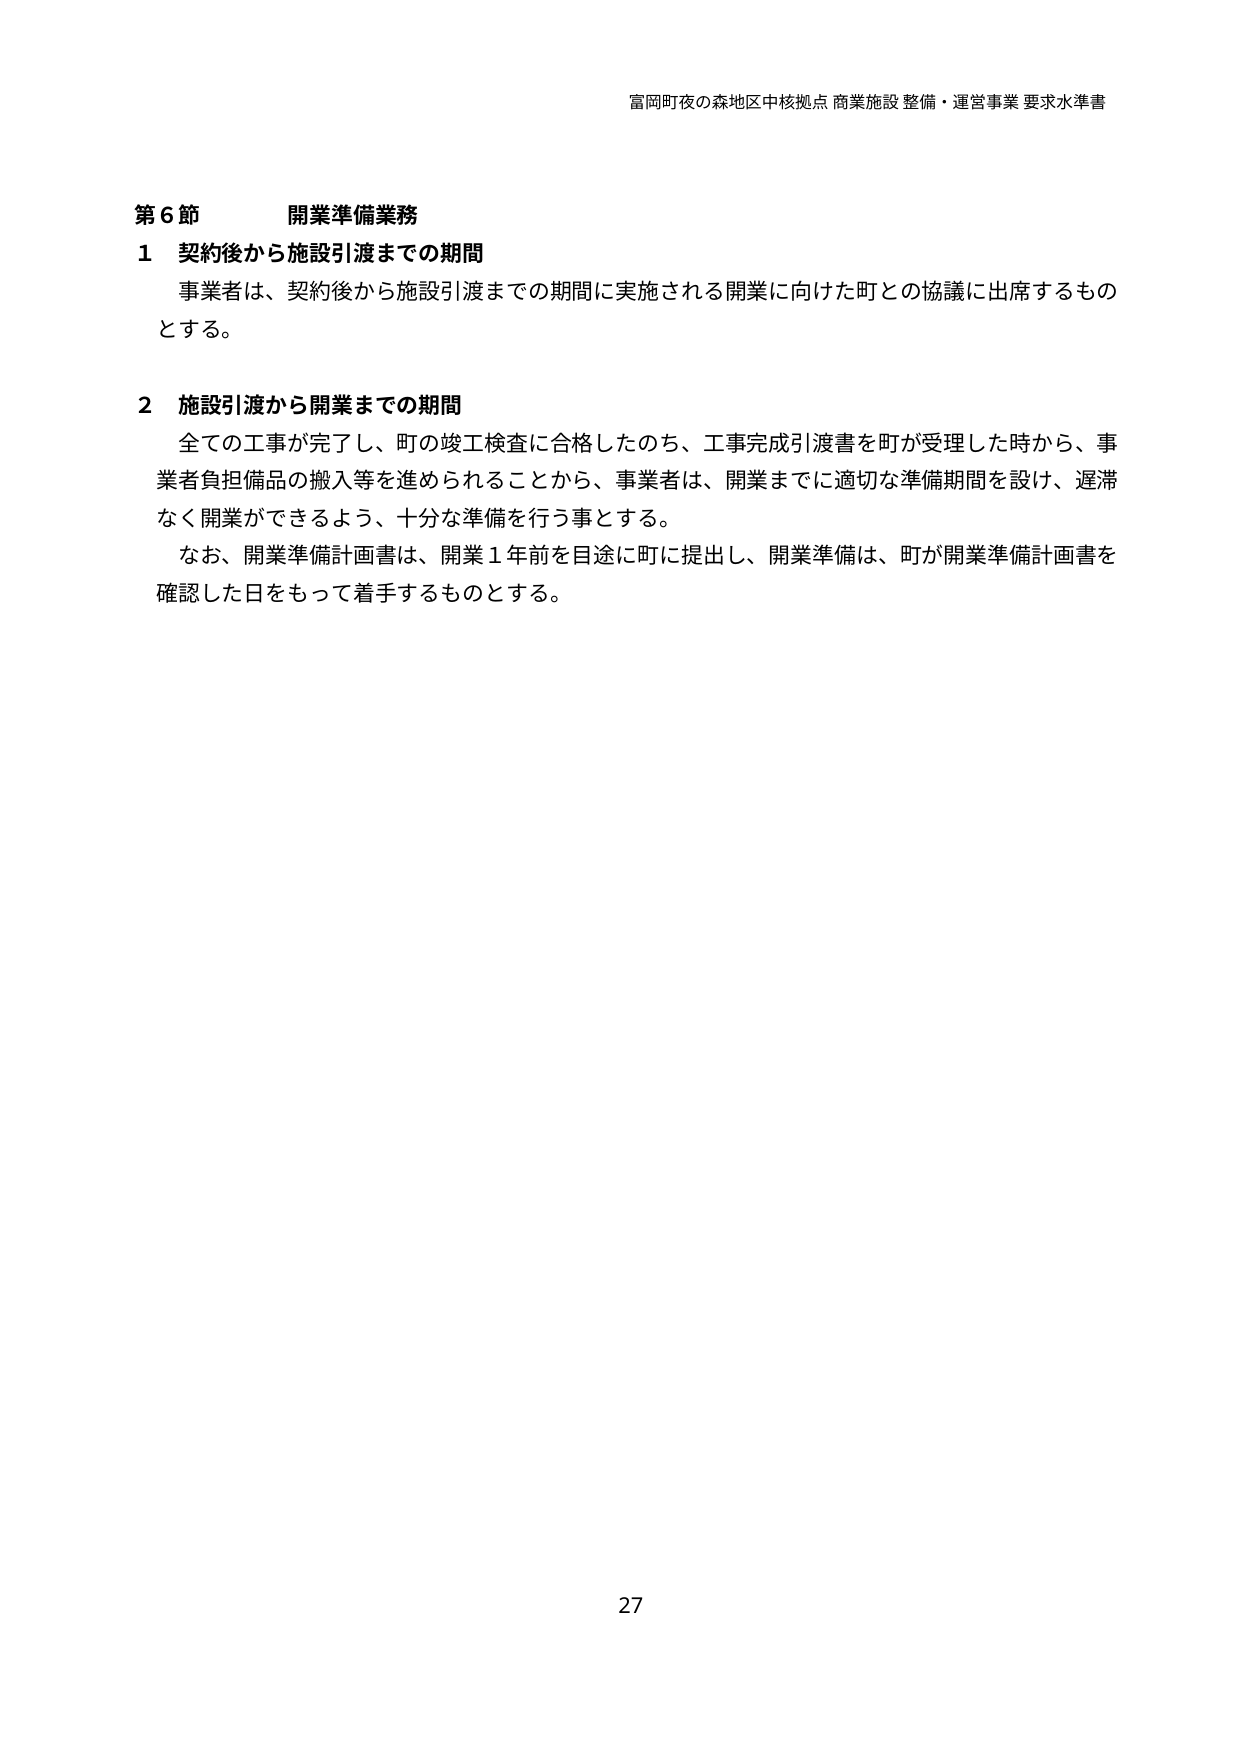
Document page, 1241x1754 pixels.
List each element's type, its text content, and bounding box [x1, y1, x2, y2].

subtitle 開業準備業務 [134, 196, 1127, 233]
text １ 契約後から施設引渡までの期間 [134, 233, 1127, 271]
text 事業者は、契約後から施設引渡までの期間に実施される開業に向けた町との協議に出席するものとする。 [156, 271, 1127, 346]
text 全ての工事が完了し、町の竣工検査に合格したのち、工事完成引渡書を町が受理した時から、事業者負担備品の搬入等を進められることから、事業者は、開業までに適切な準備期間を設け、遅滞なく開業ができるよう、十分な準備を行う事とする。 [156, 423, 1127, 535]
text ２ 施設引渡から開業までの期間 [134, 385, 1127, 422]
text なお、開業準備計画書は、開業１年前を目途に町に提出し、開業準備は、町が開業準備計画書を確認した日をもって着手するものとする。 [156, 536, 1127, 611]
